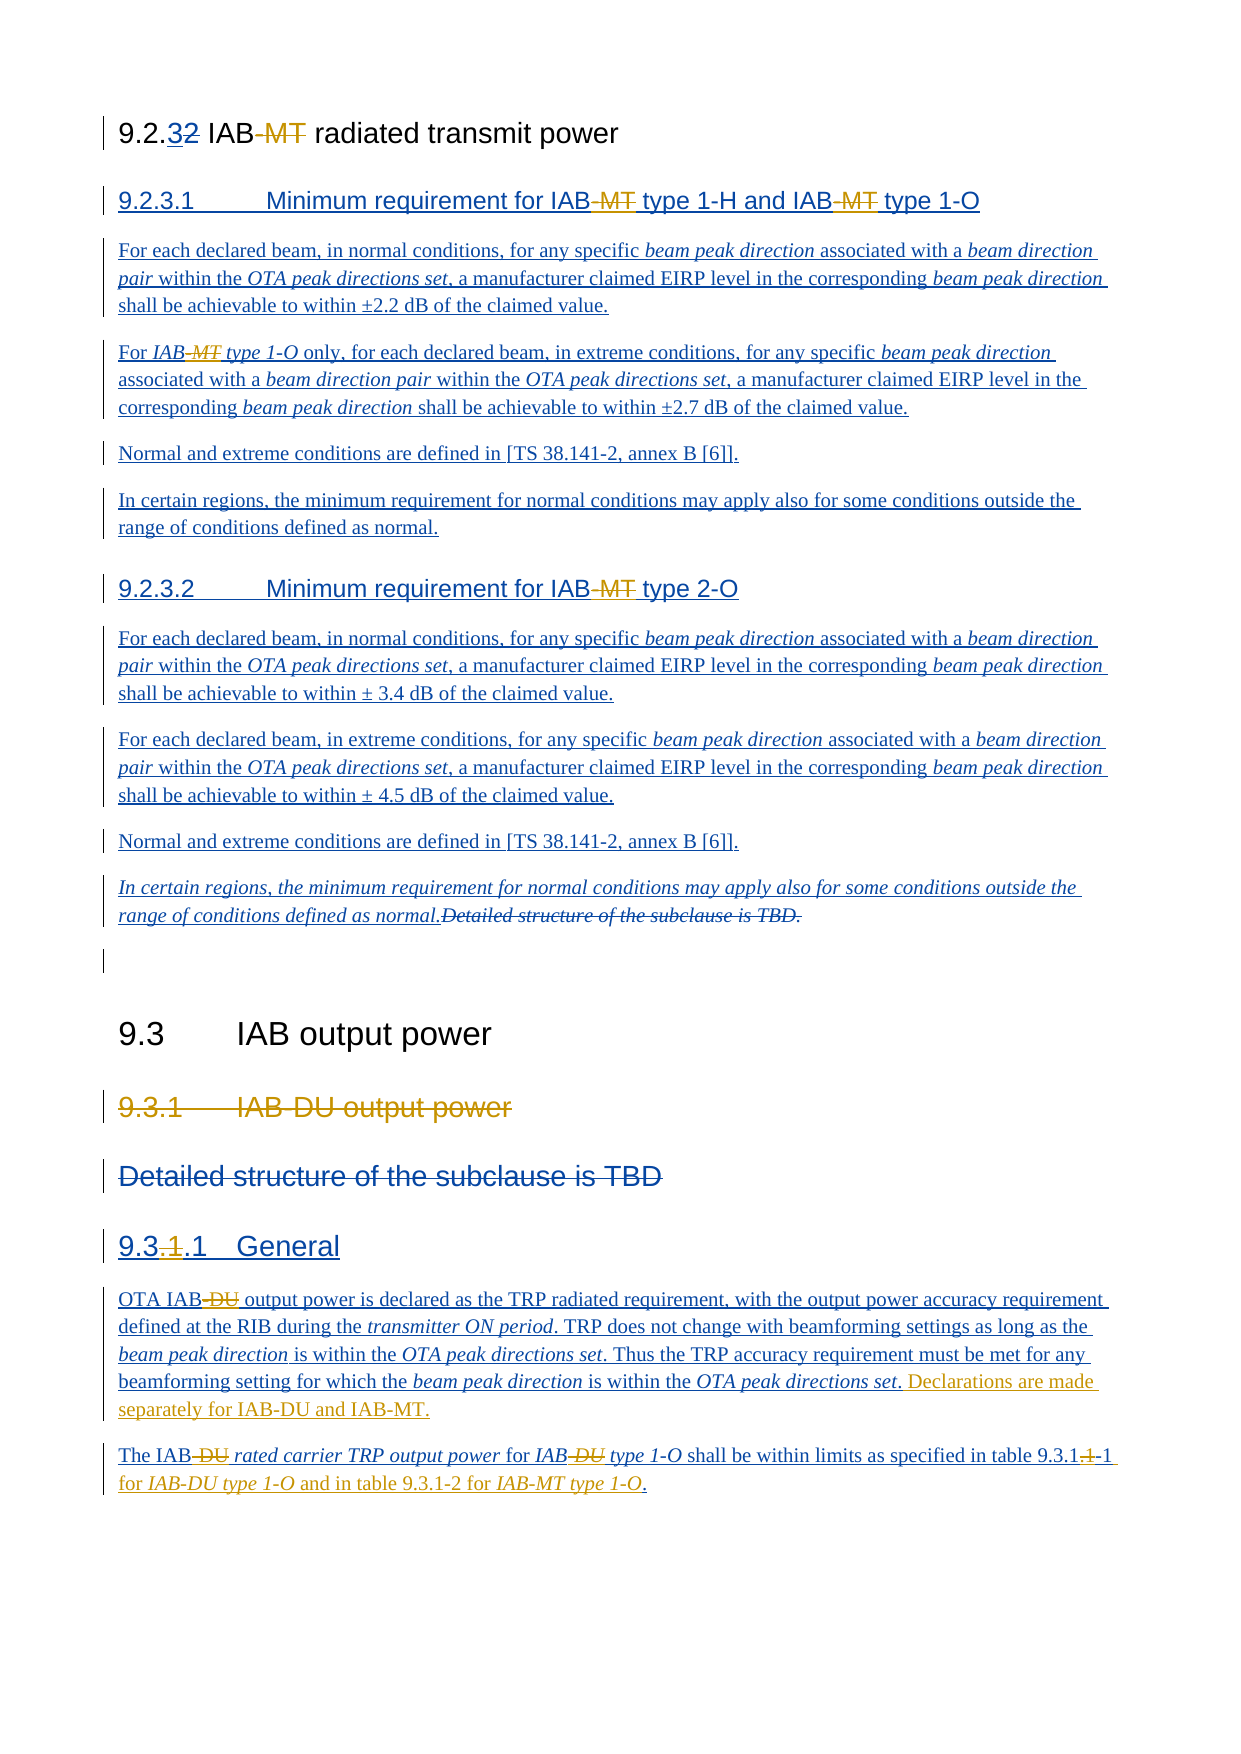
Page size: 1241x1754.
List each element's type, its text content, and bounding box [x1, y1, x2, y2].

subtitle 9.3 IAB output power [118, 1014, 1122, 1053]
subtitle 9.2. IAB radiated transmit power [118, 116, 1122, 150]
